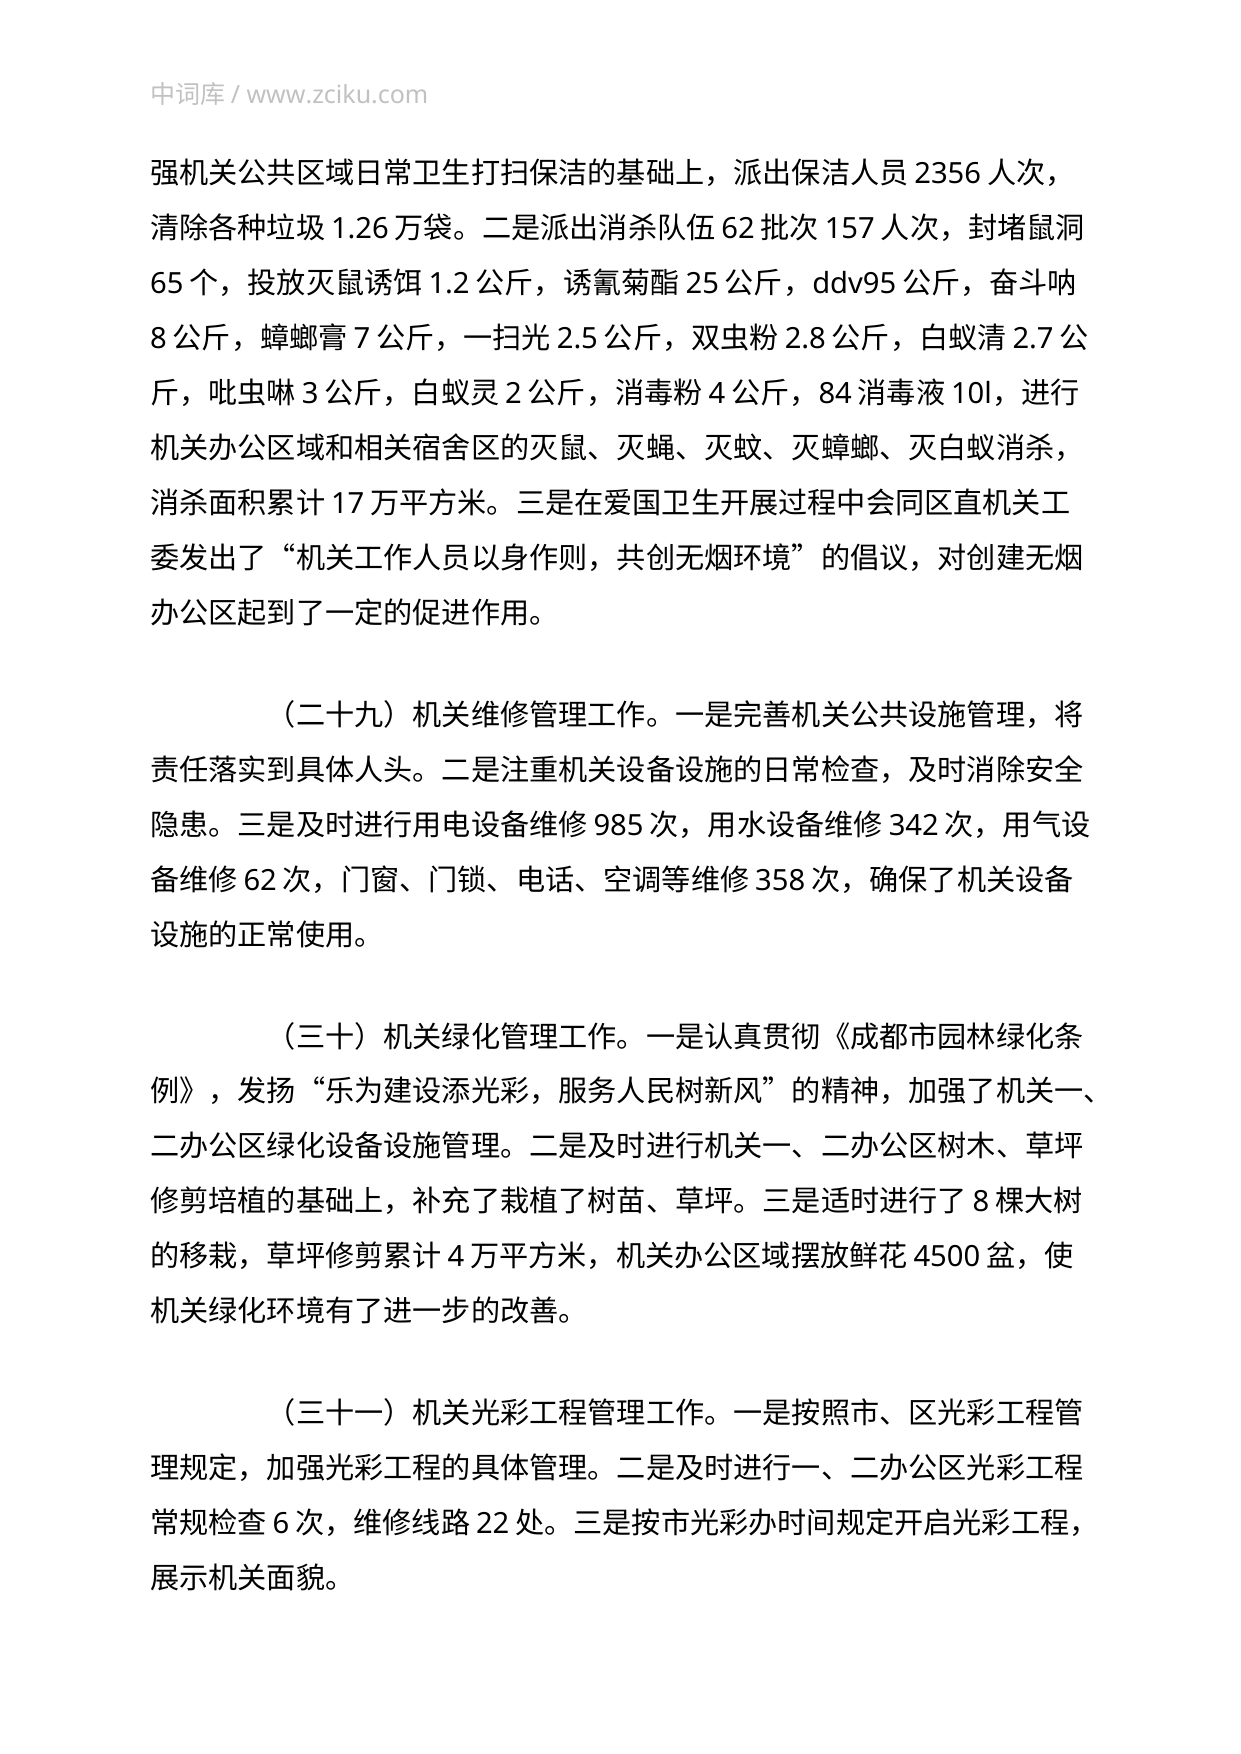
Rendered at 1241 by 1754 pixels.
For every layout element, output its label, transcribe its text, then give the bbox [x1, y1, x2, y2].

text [150, 150, 1090, 632]
text （三十）机关绿化管理工作。一是认真贯彻《成都市园林绿化条例》，发扬“乐为建设添光彩，服务人民树新风”的精神，加强了机关一、二办公区绿化设备设施管理。二是及时进行机关一、二办公区树木、草坪修剪培植的基础上，补充了栽植了树苗、草坪。三是适时进行了8棵大树的移栽，草坪修剪累计4万平方米，机关办公区域摆放鲜花4500盆，使机关绿化环境有了进一步的改善。 [150, 1013, 1090, 1330]
text （二十九）机关维修管理工作。一是完善机关公共设施管理，将责任落实到具体人头。二是注重机关设备设施的日常检查，及时消除安全隐患。三是及时进行用电设备维修985次，用水设备维修342次，用气设备维修62次，门窗、门锁、电话、空调等维修358次，确保了机关设备设施的正常使用。 [150, 692, 1090, 954]
text （三十一）机关光彩工程管理工作。一是按照市、区光彩工程管理规定，加强光彩工程的具体管理。二是及时进行一、二办公区光彩工程常规检查6次，维修线路22处。三是按市光彩办时间规定开启光彩工程，展示机关面貌。 [150, 1389, 1090, 1597]
